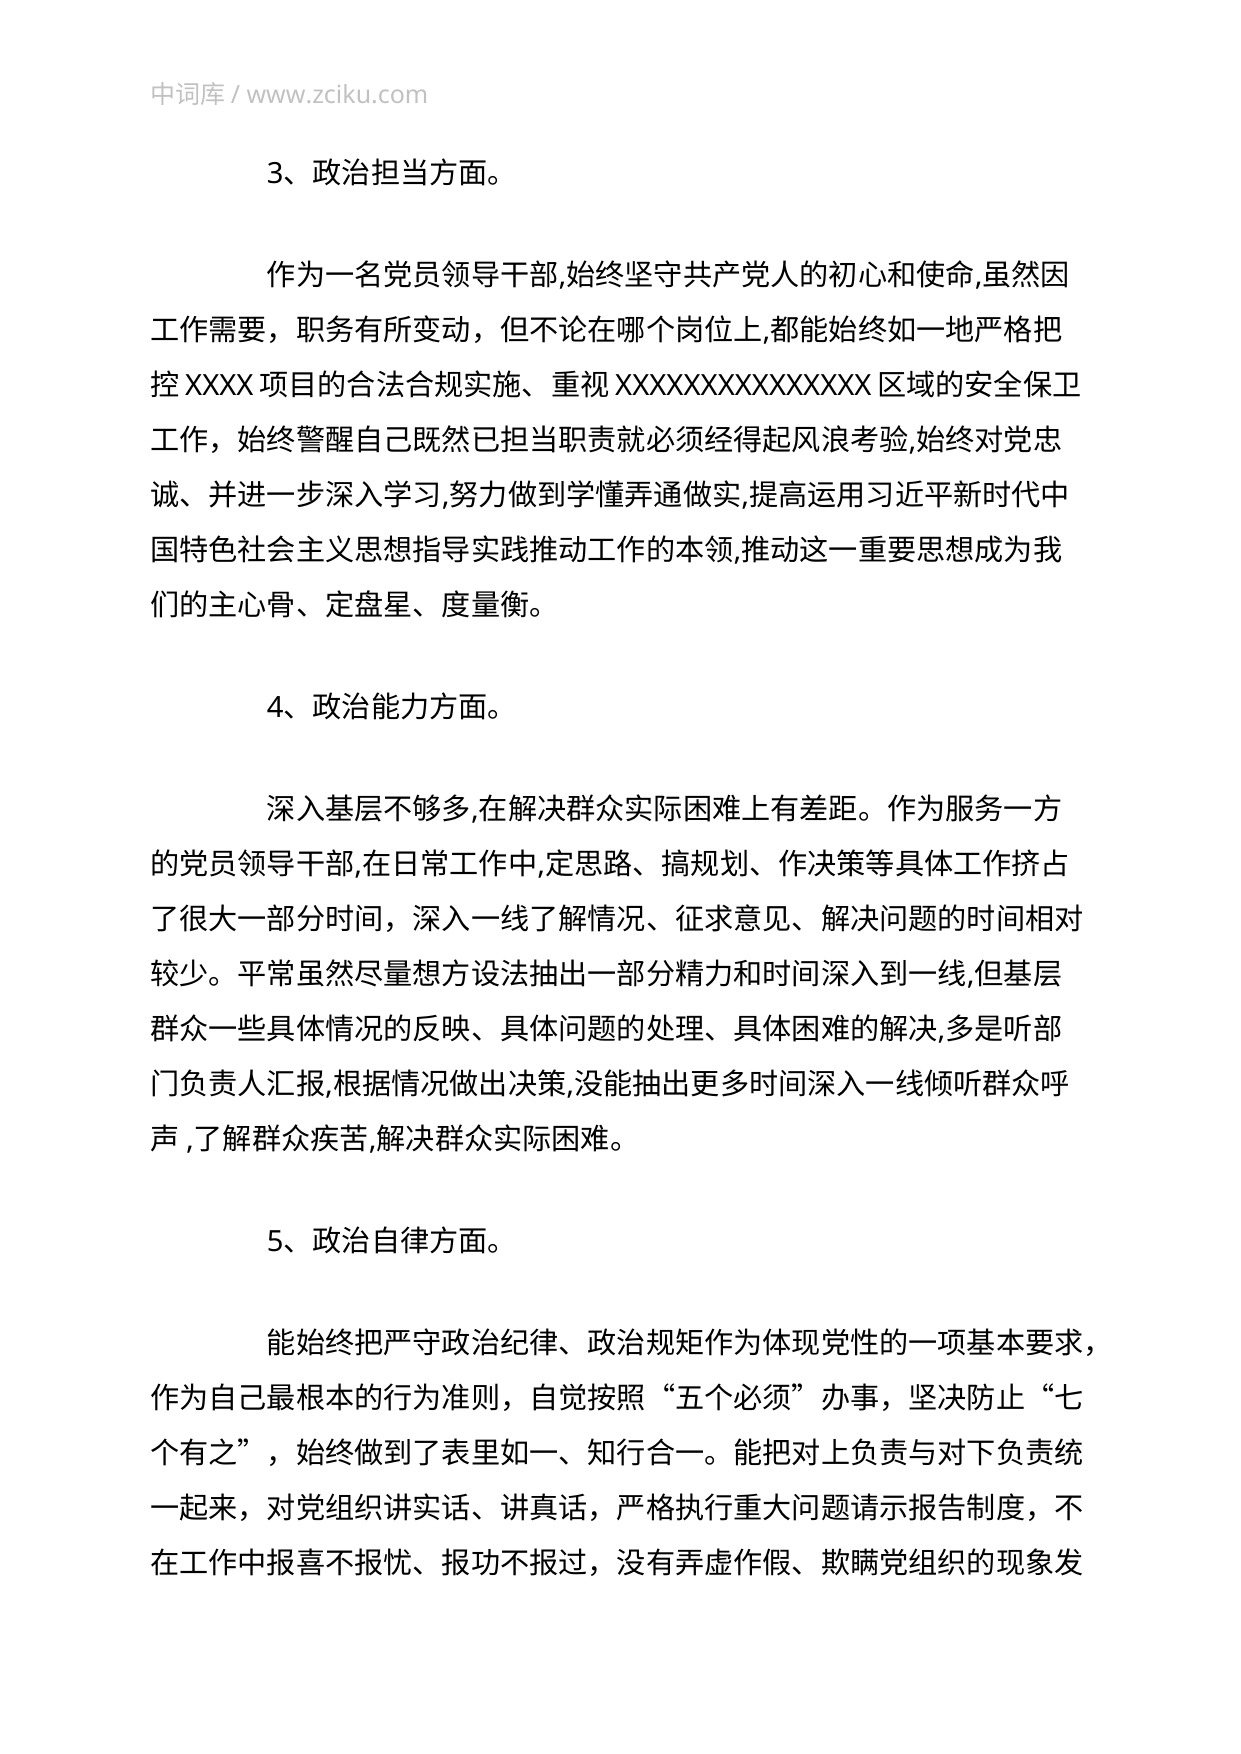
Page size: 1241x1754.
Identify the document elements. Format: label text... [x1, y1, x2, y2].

text 3、政治担当方面。 [150, 150, 1090, 192]
text 深入基层不够多,在解决群众实际困难上有差距。作为服务一方的党员领导干部,在日常工作中,定思路、搞规划、作决策等具体工作挤占了很大一部分时间，深入一线了解情况、征求意见、解决问题的时间相对较少。平常虽然尽量想方设法抽出一部分精力和时间深入到一线,但基层群众一些具体情况的反映、具体问题的处理、具体困难的解决,多是听部门负责人汇报,根据情况做出决策,没能抽出更多时间深入一线倾听群众呼声 ,了解群众疾苦,解决群众实际困难。 [150, 786, 1090, 1158]
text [150, 1319, 1090, 1581]
text 作为一名党员领导干部,始终坚守共产党人的初心和使命,虽然因工作需要，职务有所变动，但不论在哪个岗位上,都能始终如一地严格把控XXXX项目的合法合规实施、重视XXXXXXXXXXXXXXX区域的安全保卫工作，始终警醒自己既然已担当职责就必须经得起风浪考验,始终对党忠诚、并进一步深入学习,努力做到学懂弄通做实,提高运用习近平新时代中国特色社会主义思想指导实践推动工作的本领,推动这一重要思想成为我们的主心骨、定盘星、度量衡。 [150, 252, 1090, 624]
text 5、政治自律方面。 [150, 1218, 1090, 1260]
text 4、政治能力方面。 [150, 684, 1090, 726]
